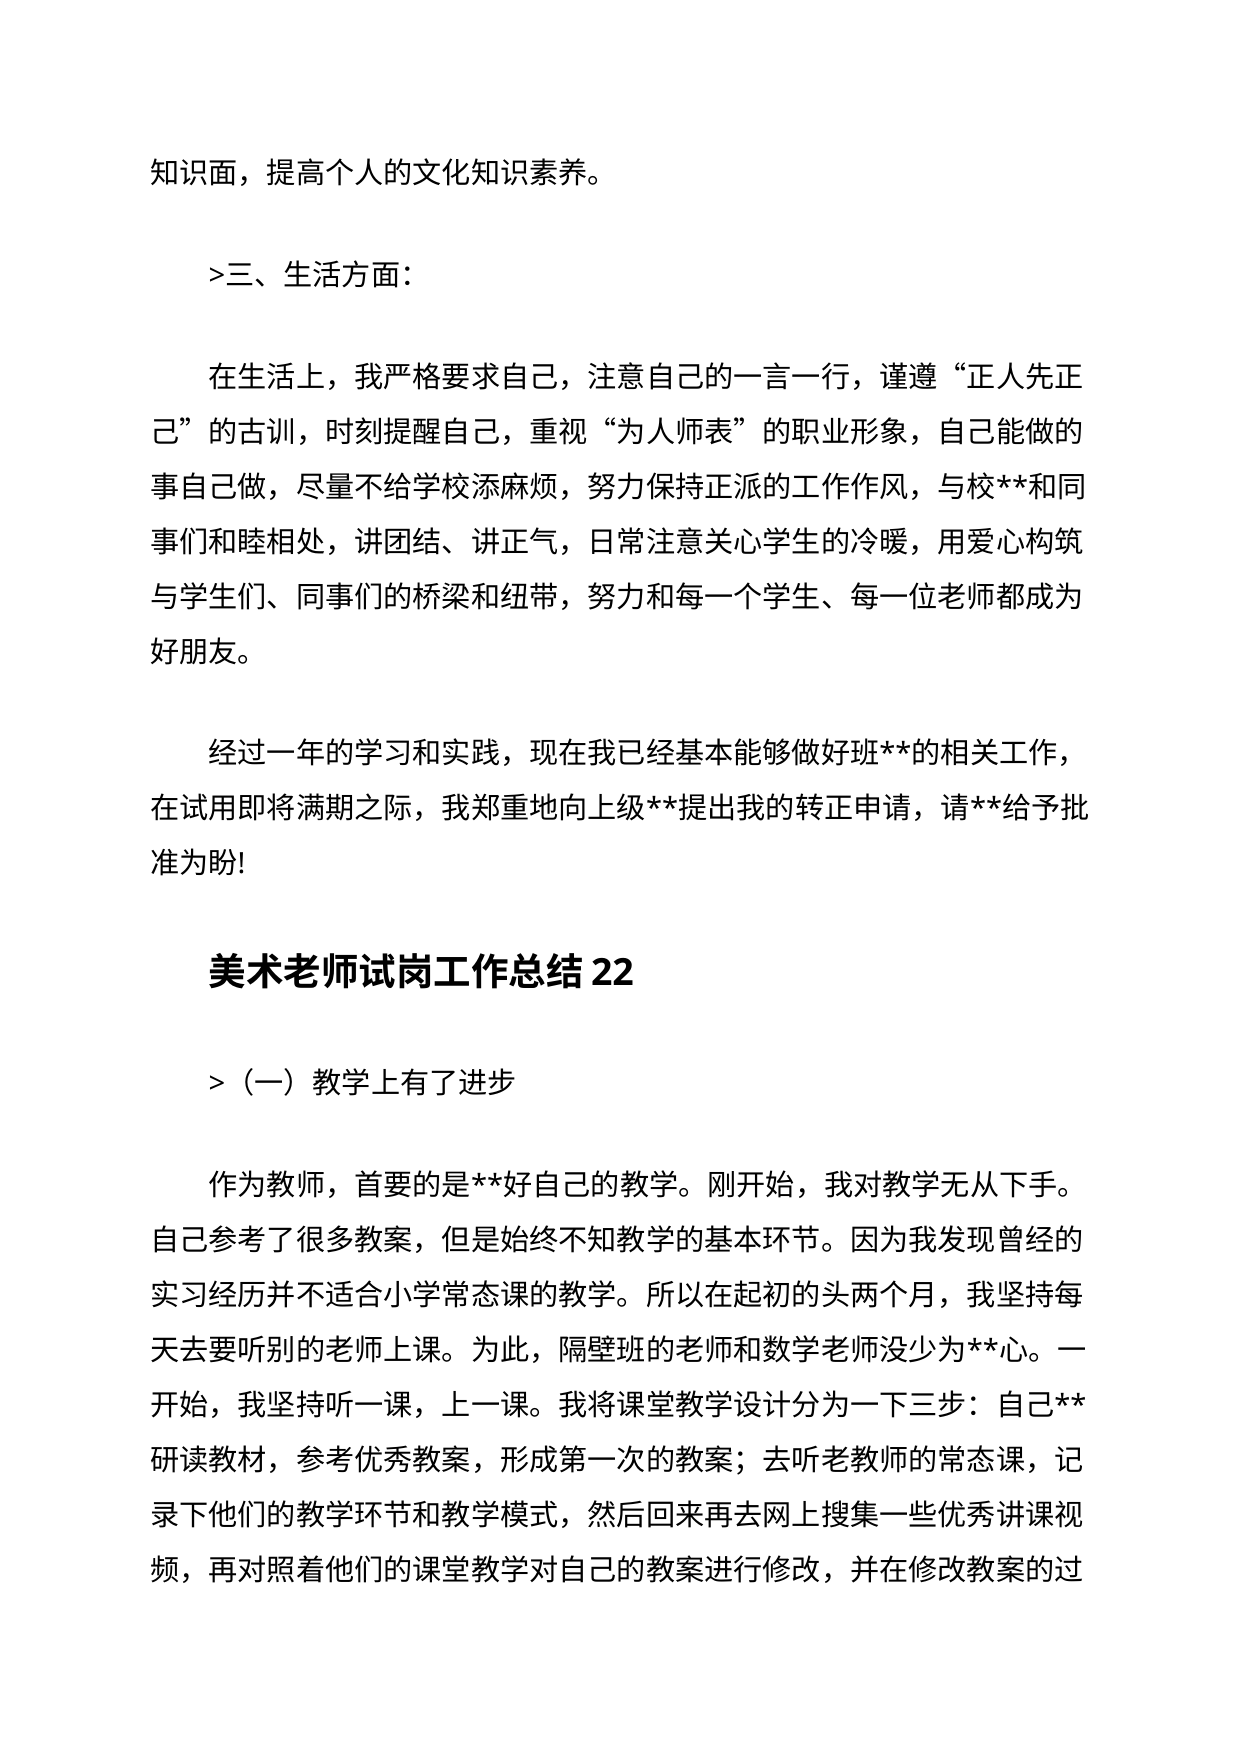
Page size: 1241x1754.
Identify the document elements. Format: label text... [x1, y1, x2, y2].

text 美术老师试岗工作总结22 [150, 942, 1090, 997]
text 经过一年的学习和实践，现在我已经基本能够做好班**的相关工作，在试用即将满期之际，我郑重地向上级**提出我的转正申请，请**给予批准为盼! [150, 730, 1090, 882]
text 在生活上，我严格要求自己，注意自己的一言一行，谨遵“正人先正己”的古训，时刻提醒自己，重视“为人师表”的职业形象，自己能做的事自己做，尽量不给学校添麻烦，努力保持正派的工作作风，与校**和同事们和睦相处，讲团结、讲正气，日常注意关心学生的冷暖，用爱心构筑与学生们、同事们的桥梁和纽带，努力和每一个学生、每一位老师都成为好朋友。 [150, 354, 1090, 671]
text >（一）教学上有了进步 [150, 1060, 1090, 1102]
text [150, 1162, 1090, 1588]
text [150, 150, 1090, 192]
text >三、生活方面： [150, 252, 1090, 294]
